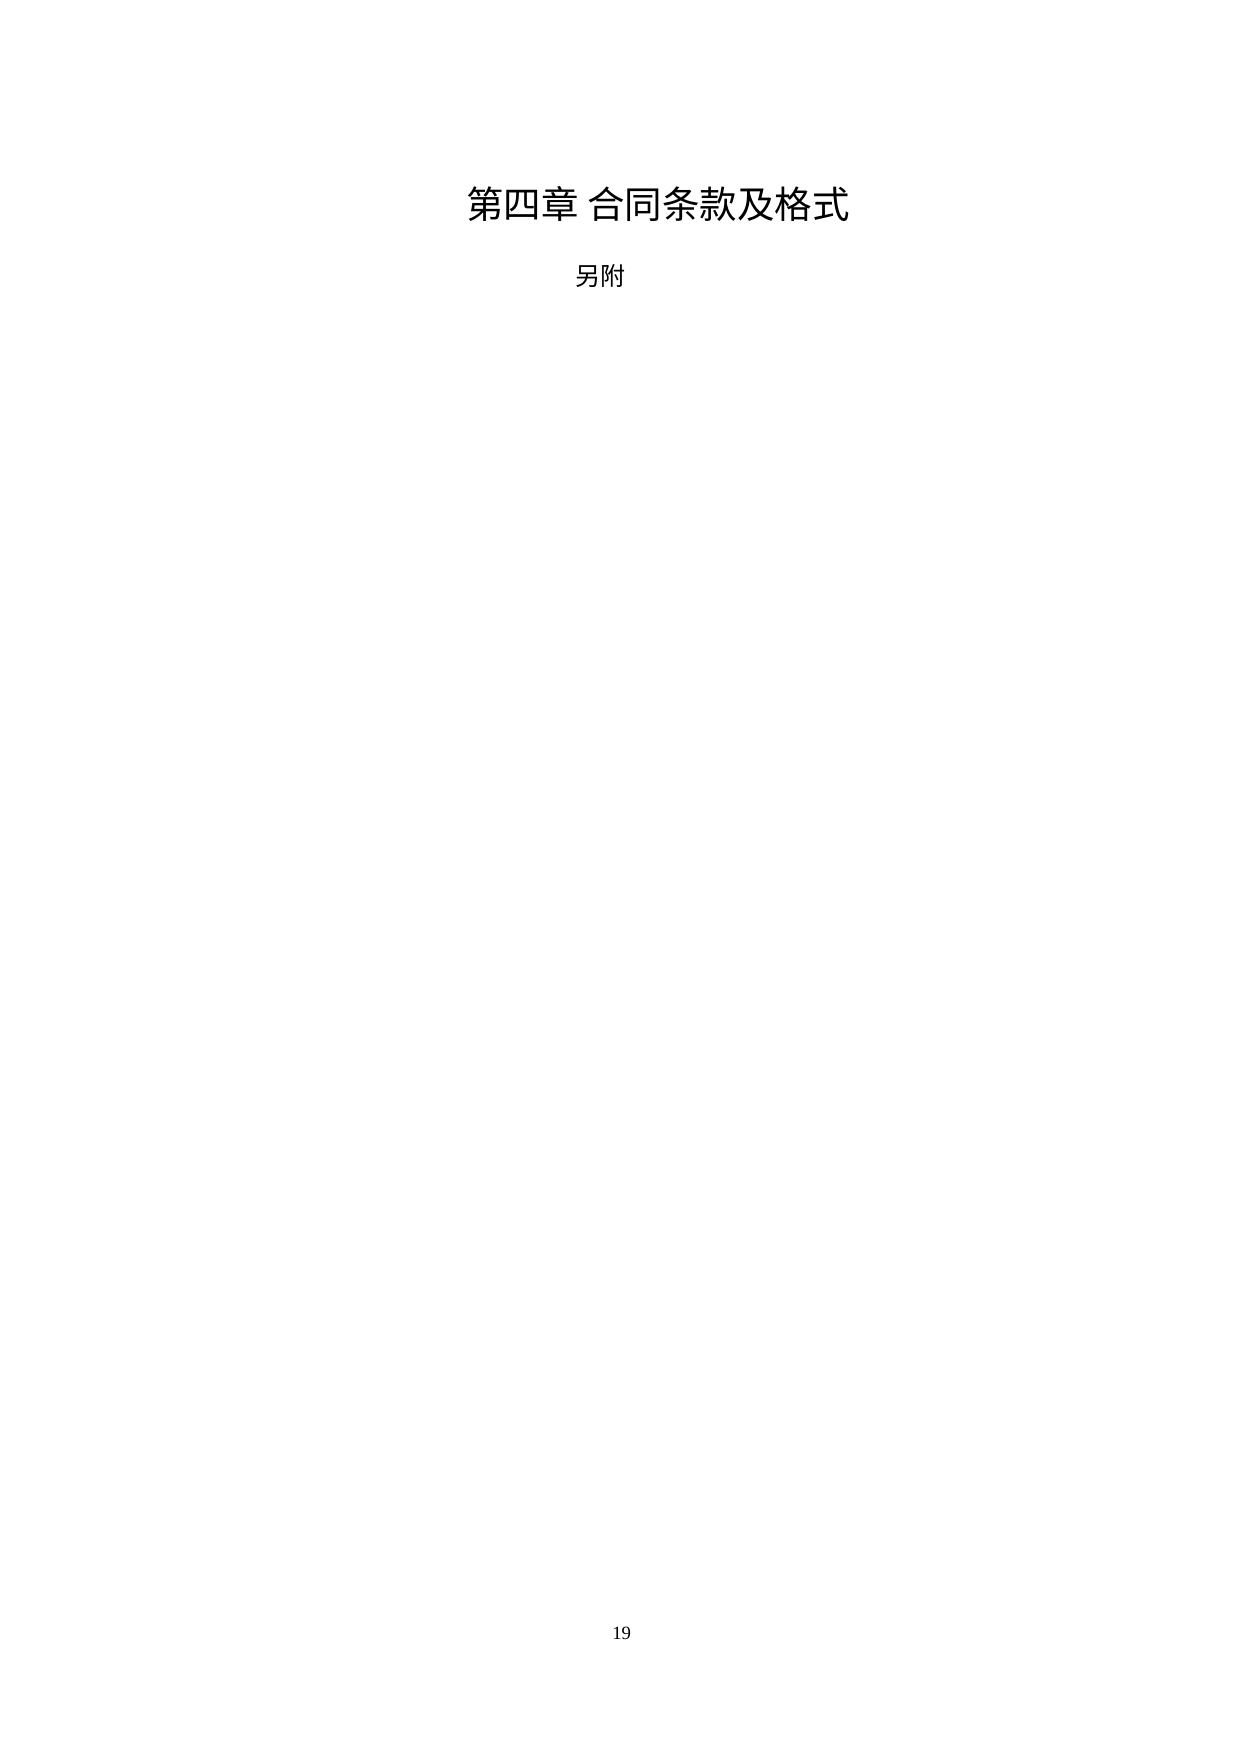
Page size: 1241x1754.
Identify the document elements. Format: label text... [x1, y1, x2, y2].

text 另附 [187, 257, 1053, 293]
list 合同条款及格式 [187, 175, 1053, 229]
